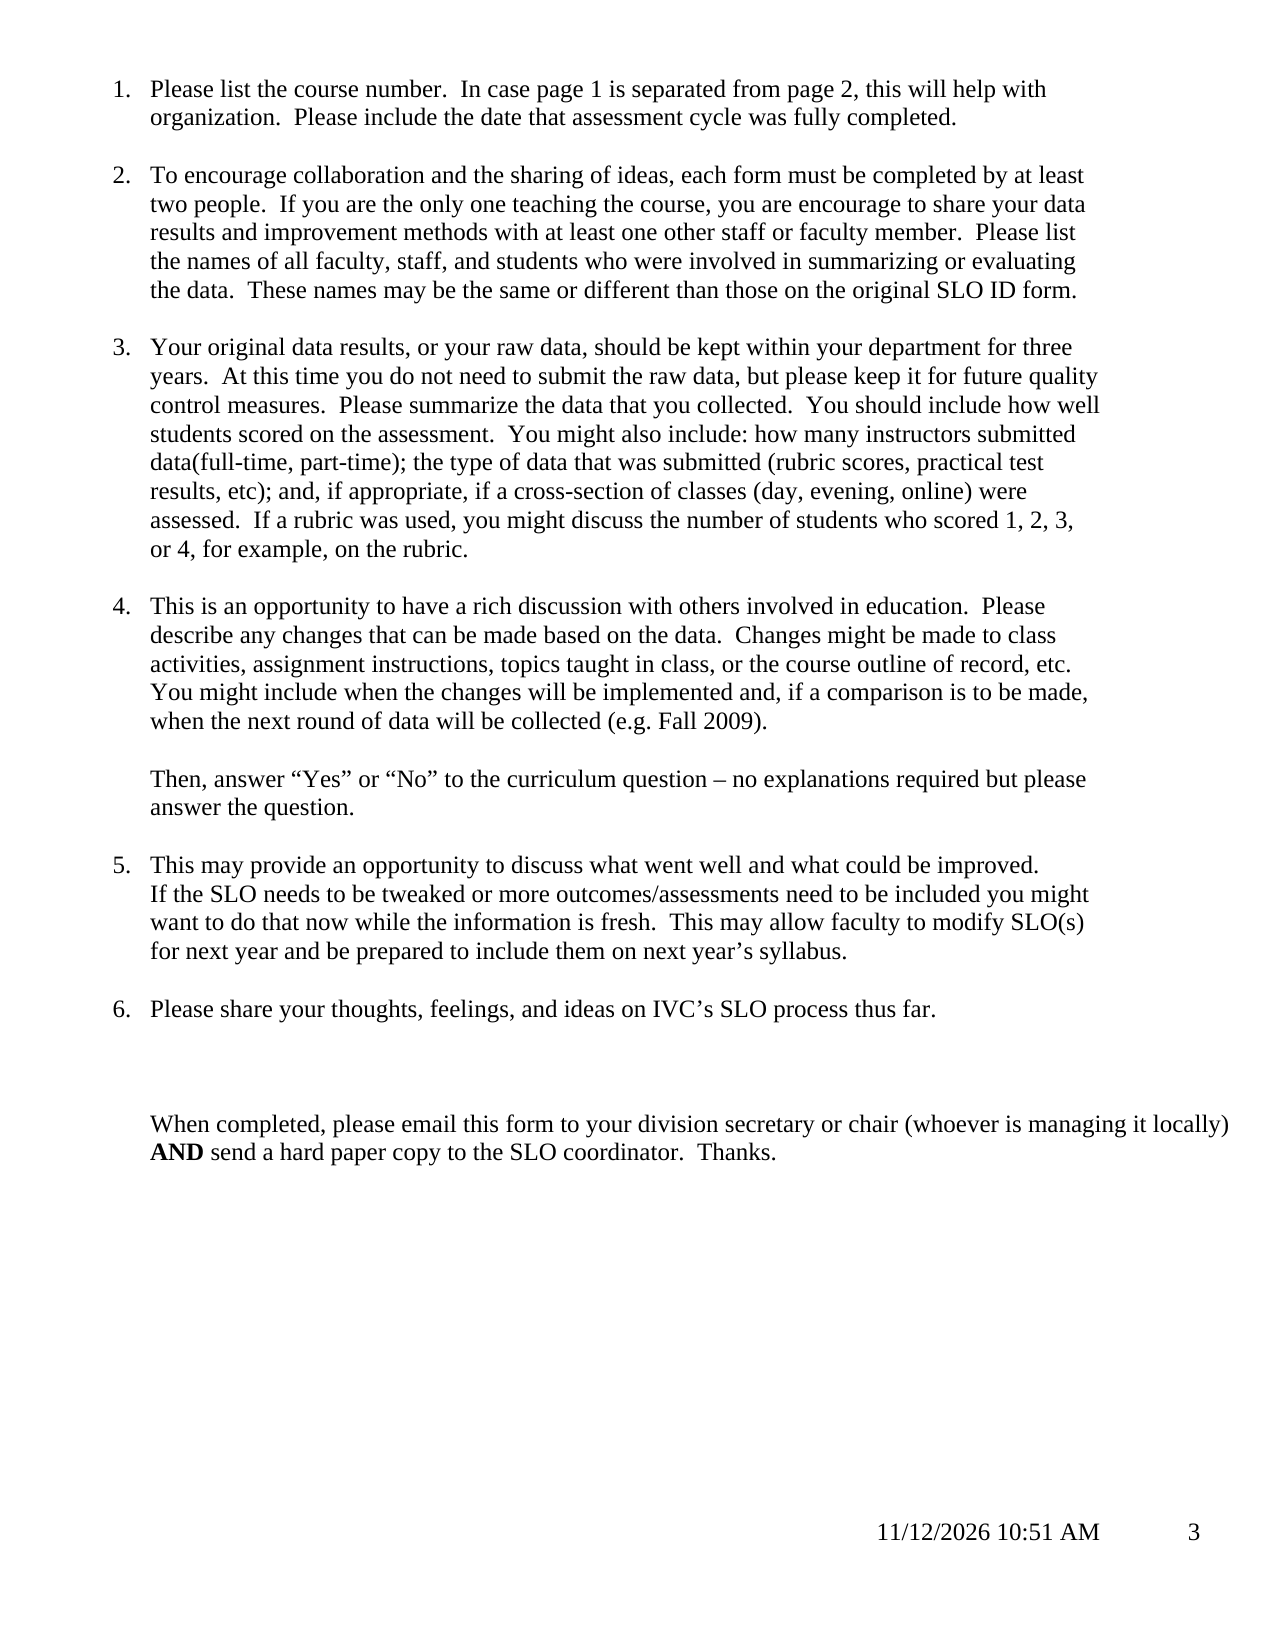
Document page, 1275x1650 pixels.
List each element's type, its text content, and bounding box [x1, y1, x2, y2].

text results and improvement methods with at least one other staff or faculty member. Please list [150, 217, 1256, 246]
text want to do that now while the information is fresh. This may allow faculty to modify SLO(s) [150, 907, 1256, 936]
list This is an opportunity to have a rich discussion with others involved in education. Please [112, 591, 1256, 620]
text organization. Please include the date that assessment cycle was fully completed. [150, 102, 1256, 131]
text assessed. If a rubric was used, you might discuss the number of students who scored 1, 2, 3, [150, 505, 1256, 534]
text students scored on the assessment. You might also include: how many instructors submitted [150, 419, 1256, 447]
text describe any changes that can be made based on the data. Changes might be made to class [150, 620, 1256, 649]
list Please list the course number. In case page 1 is separated from page 2, this will help with [112, 74, 1256, 102]
text control measures. Please summarize the data that you collected. You should include how well [150, 390, 1256, 419]
text or 4, for example, on the rubric. [150, 534, 1256, 562]
text two people. If you are the only one teaching the course, you are encourage to share your data [150, 189, 1256, 217]
text Then, answer “Yes” or “No” to the curriculum question – no explanations required but please [150, 764, 1256, 792]
list To encourage collaboration and the sharing of ideas, each form must be completed by at least [112, 160, 1256, 189]
list Your original data results, or your raw data, should be kept within your department for three [112, 332, 1256, 361]
text years. At this time you do not need to submit the raw data, but please keep it for future quality [150, 361, 1256, 390]
text You might include when the changes will be implemented and, if a comparison is to be made, [150, 677, 1256, 706]
text data(full-time, part-time); the type of data that was submitted (rubric scores, practical test [150, 447, 1256, 476]
text activities, assignment instructions, topics taught in class, or the course outline of record, etc. [150, 649, 1256, 677]
list Please share your thoughts, feelings, and ideas on IVC’s SLO process thus far. [112, 994, 1256, 1022]
text the data. These names may be the same or different than those on the original SLO ID form. [150, 275, 1256, 304]
text the names of all faculty, staff, and students who were involved in summarizing or evaluating [150, 246, 1256, 275]
text answer the question. [150, 792, 1256, 821]
list This may provide an opportunity to discuss what went well and what could be improved. [112, 850, 1256, 879]
text when the next round of data will be collected (e.g. Fall 2009). [150, 706, 1256, 735]
text When completed, please email this form to your division secretary or chair (whoever is managing it locally) AND send a hard paper copy to the SLO coordinator. Thanks. [150, 1109, 1256, 1166]
text If the SLO needs to be tweaked or more outcomes/assessments need to be included you might [150, 879, 1256, 907]
text results, etc); and, if appropriate, if a cross-section of classes (day, evening, online) were [150, 476, 1256, 505]
text for next year and be prepared to include them on next year’s syllabus. [150, 936, 1256, 965]
